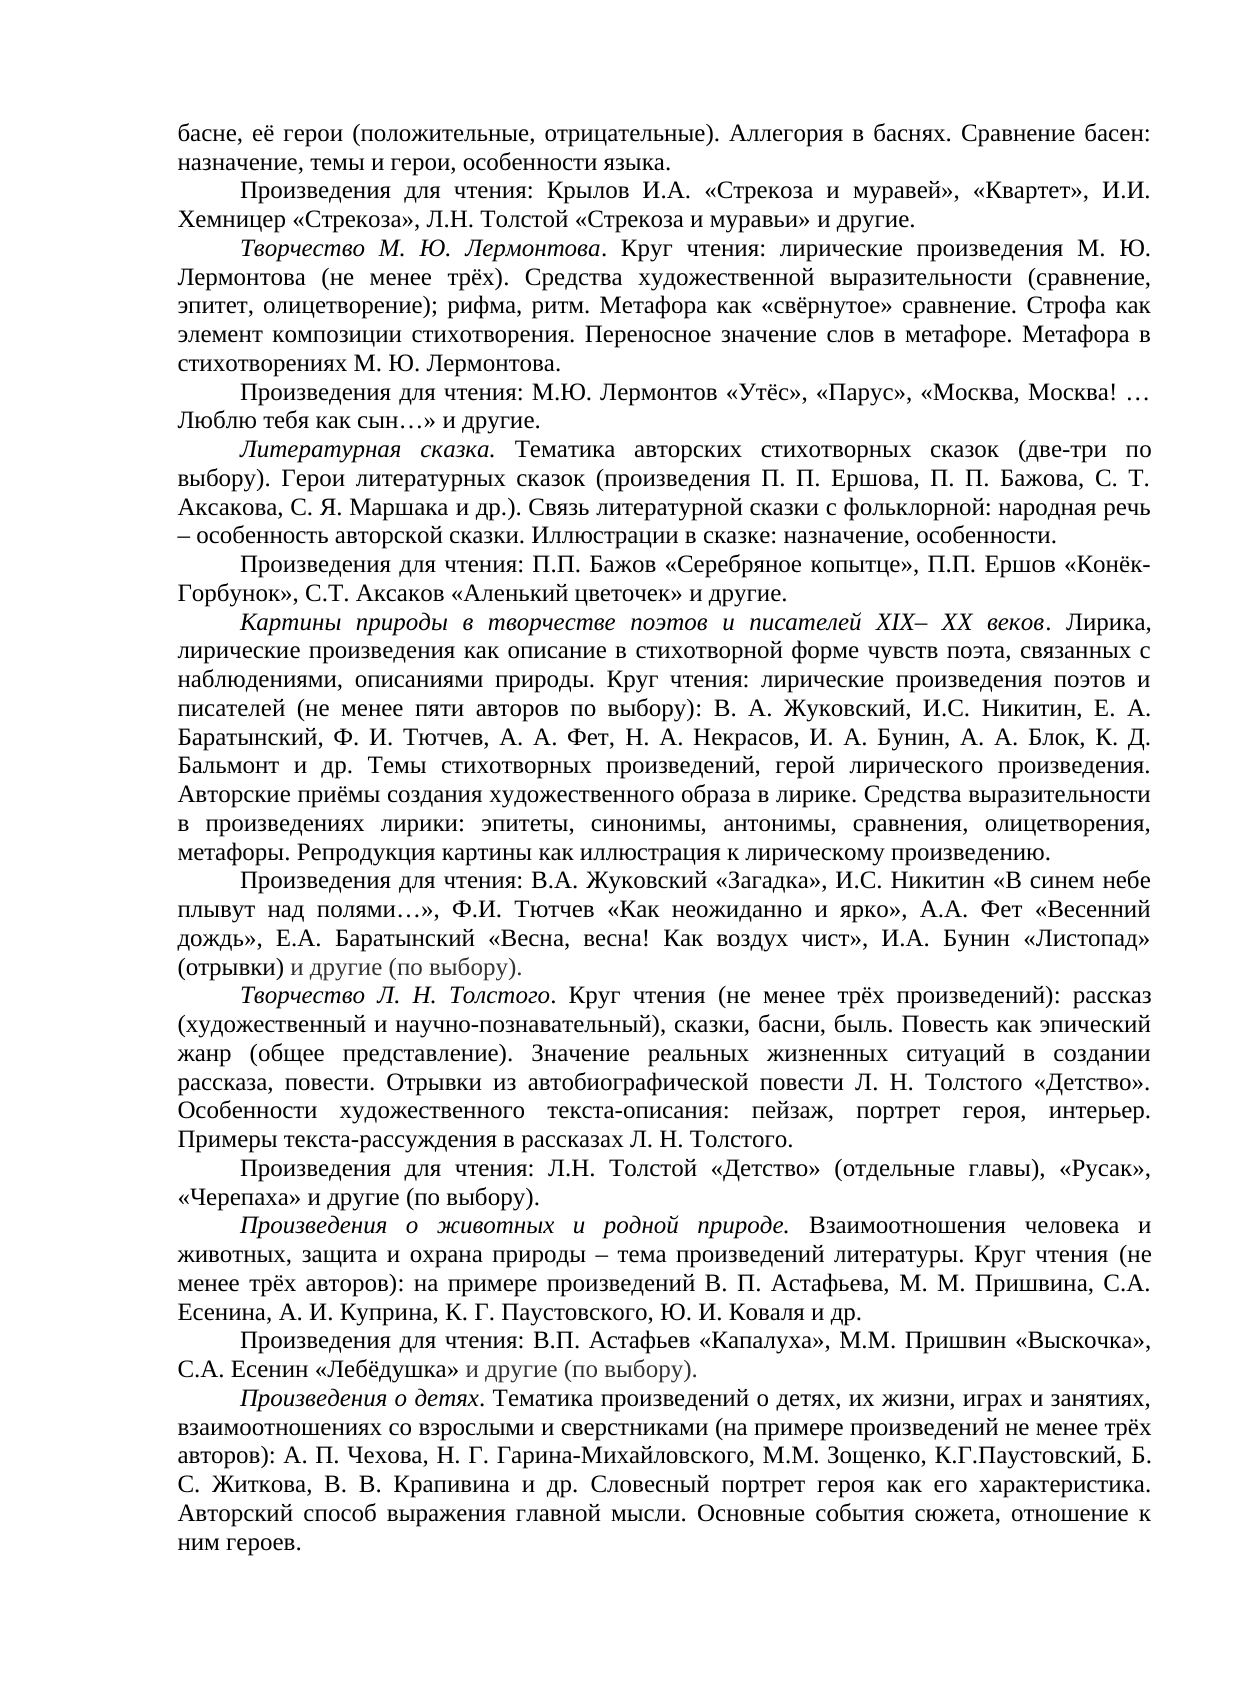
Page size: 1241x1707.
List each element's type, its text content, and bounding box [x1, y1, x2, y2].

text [177, 118, 1152, 176]
text Произведения для чтения: Крылов И.А. «Стрекоза и муравей», «Квартет», И.И. Хемницер «Стрекоза», Л.Н. Толстой «Стрекоза и муравьи» ‌и другие‌. [177, 176, 1152, 233]
text Произведения для чтения: В.А. Жуковский «Загадка», И.С. Никитин «В синем небе плывут над полями…», Ф.И. Тютчев «Как неожиданно и ярко», А.А. Фет «Весенний дождь», Е.А. Баратынский «Весна, весна! Как воздух чист», И.А. Бунин «Листопад» (отрывки) ​‌и другие (по выбору).‌ [177, 866, 1152, 981]
text Произведения для чтения: В.П. Астафьев «Капалуха», М.М. Пришвин «Выскочка», С.А. Есенин «Лебёдушка» ​‌и другие (по выбору).‌ [177, 1326, 1152, 1383]
text Произведения о животных и родной природе. Взаимоотношения человека и животных, защита и охрана природы – тема произведений литературы. Круг чтения ‌(не менее трёх авторов)‌: на примере произведений В. П. Астафьева, М. М. Пришвина, С.А. Есенина, ‌А. И. Куприна, К. Г. Паустовского, Ю. И. Коваля и др.‌ [177, 1211, 1152, 1326]
text Творчество М. Ю. Лермонтова. Круг чтения: лирические произведения М. Ю. Лермонтова ‌(не менее трёх)‌. Средства художественной выразительности (сравнение, эпитет, олицетворение); рифма, ритм. Метафора как «свёрнутое» сравнение. Строфа как элемент композиции стихотворения. Переносное значение слов в метафоре. Метафора в стихотворениях М. Ю. Лермонтова. [177, 233, 1152, 377]
text Произведения для чтения: М.Ю. Лермонтов «Утёс», «Парус», «Москва, Москва! …Люблю тебя как сын…» ‌и другие‌. [177, 377, 1152, 434]
text Картины природы в творчестве поэтов и писателей ХIХ– ХХ веков. Лирика, лирические произведения как описание в стихотворной форме чувств поэта, связанных с наблюдениями, описаниями природы. Круг чтения: лирические произведения поэтов и писателей ‌(не менее пяти авторов по выбору)‌: В. А. Жуковский, И.С. Никитин, Е. А. Баратынский, Ф. И. Тютчев, А. А. Фет, ‌Н. А. Некрасов, И. А. Бунин, А. А. Блок, К. Д. Бальмонт и др.‌ Темы стихотворных произведений, герой лирического произведения. Авторские приёмы создания художественного образа в лирике. Средства выразительности в произведениях лирики: эпитеты, синонимы, антонимы, сравнения, олицетворения, метафоры. Репродукция картины как иллюстрация к лирическому произведению. [177, 607, 1152, 866]
text Литературная сказка. Тематика авторских стихотворных сказок ‌(две-три по выбору)‌. Герои литературных сказок (произведения П. П. Ершова, П. П. Бажова, С. Т. Аксакова, С. Я. Маршака ‌и др.‌). Связь литературной сказки с фольклорной: народная речь – особенность авторской сказки. Иллюстрации в сказке: назначение, особенности. [177, 434, 1152, 549]
text Произведения для чтения: П.П. Бажов «Серебряное копытце», П.П. Ершов «Конёк-Горбунок», С.Т. Аксаков «Аленький цветочек» ‌и другие‌. [177, 549, 1152, 607]
text Творчество Л. Н. Толстого. Круг чтения ‌(не менее трёх произведений)‌: рассказ (художественный и научно-познавательный), сказки, басни, быль. Повесть как эпический жанр (общее представление). Значение реальных жизненных ситуаций в создании рассказа, повести. Отрывки из автобиографической повести Л. Н. Толстого «Детство». Особенности художественного текста-описания: пейзаж, портрет героя, интерьер. Примеры текста-рассуждения в рассказах Л. Н. Толстого. [177, 981, 1152, 1153]
text Произведения для чтения: Л.Н. Толстой «Детство» (отдельные главы), «Русак», «Черепаха» ‌и другие (по выбору)‌. [177, 1153, 1152, 1211]
text Произведения о детях. Тематика произведений о детях, их жизни, играх и занятиях, взаимоотношениях со взрослыми и сверстниками ‌(на примере произведений не менее трёх авторов)‌: А. П. Чехова, Н. Г. Гарина-Михайловского, М.М. Зощенко, К.Г.Паустовский, ‌Б. С. Житкова, В. В. Крапивина и др.‌ Словесный портрет героя как его характеристика. Авторский способ выражения главной мысли. Основные события сюжета, отношение к ним героев. [177, 1383, 1152, 1556]
